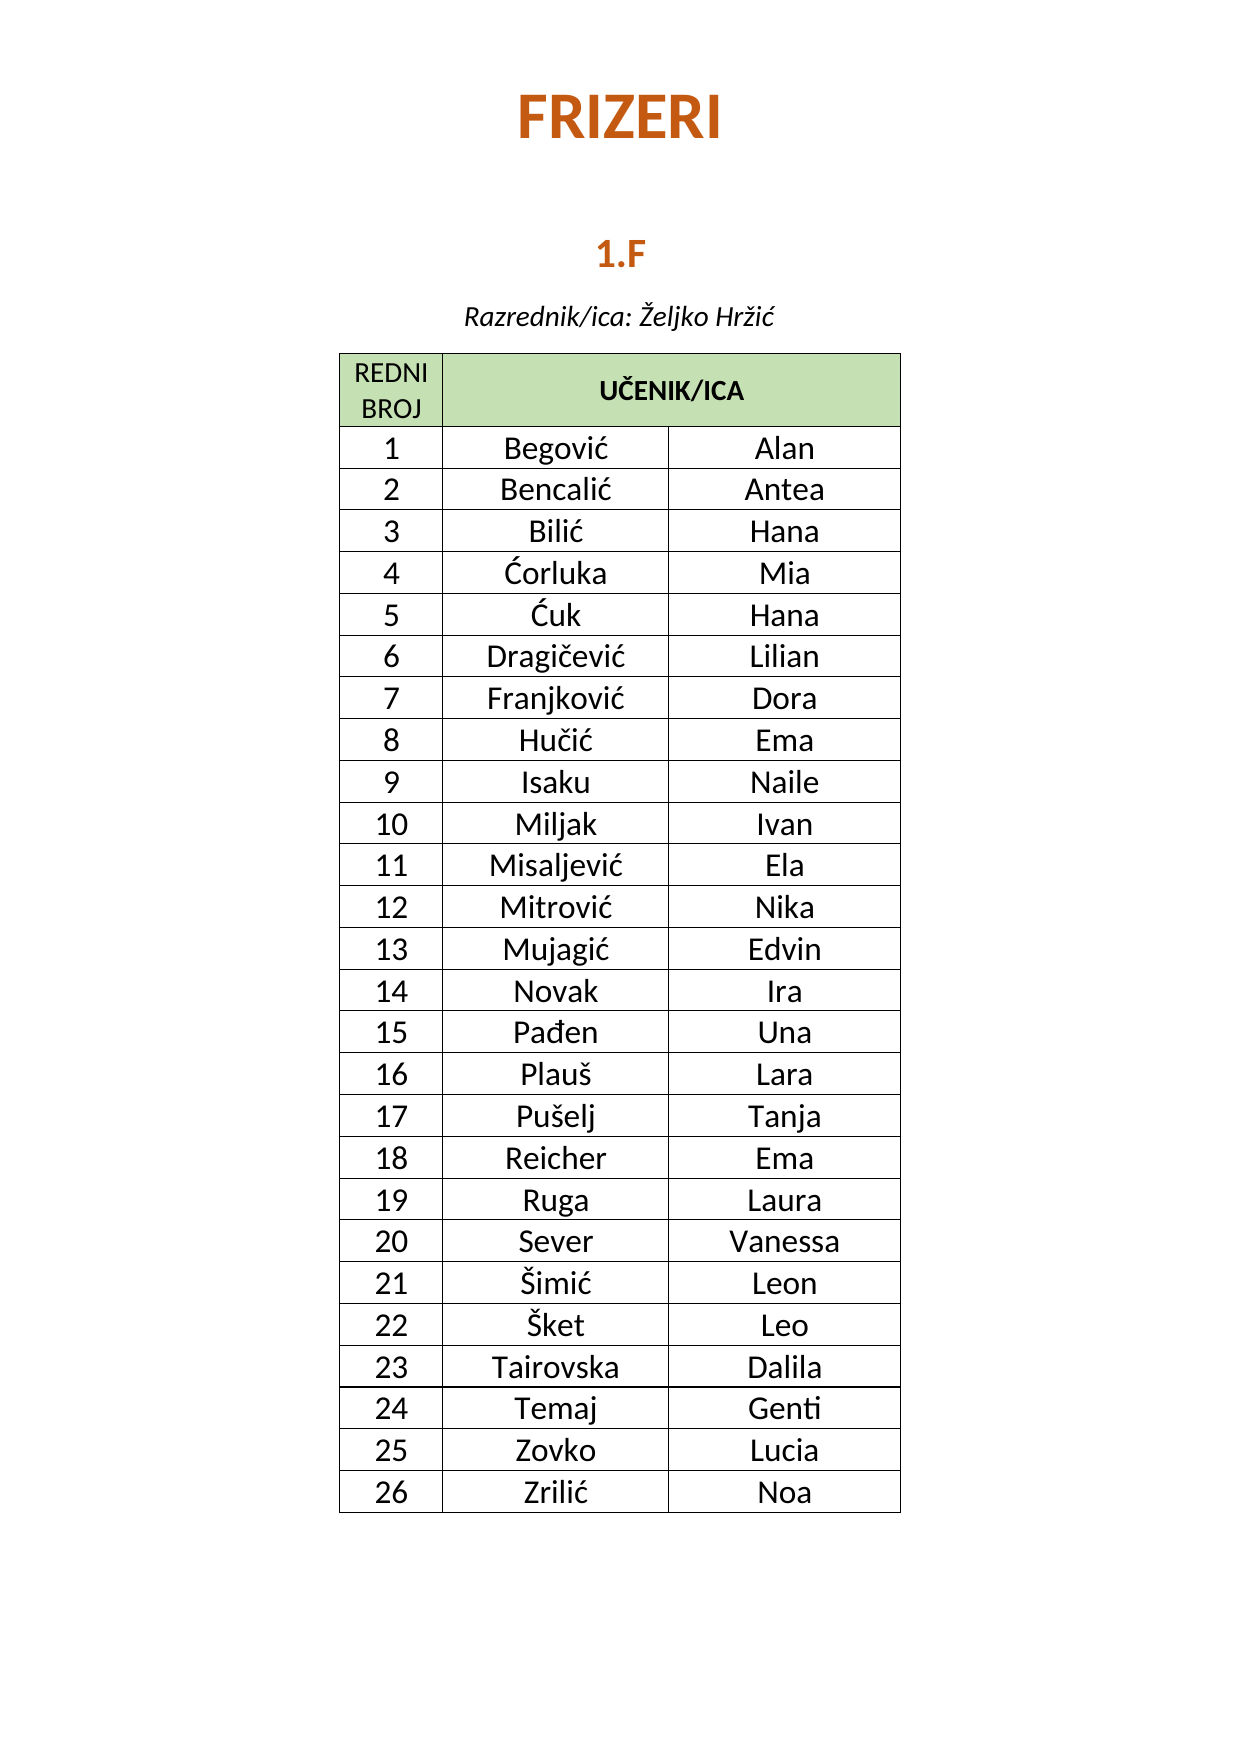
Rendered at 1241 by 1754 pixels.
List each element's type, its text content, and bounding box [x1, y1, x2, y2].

table_cell Genti [669, 1388, 900, 1428]
table_cell Begović [443, 427, 668, 467]
table_cell Misaljević [443, 844, 668, 885]
table_cell Ruga [443, 1179, 668, 1219]
table_cell 15 [340, 1011, 442, 1052]
table_cell 8 [340, 719, 442, 760]
table_cell 14 [340, 970, 442, 1010]
table_cell 2 [340, 469, 442, 509]
table_cell Hana [669, 510, 900, 551]
table_cell Edvin [669, 928, 900, 969]
table_cell Leo [669, 1304, 900, 1344]
table_cell Dora [669, 677, 900, 718]
table_cell Vanessa [669, 1220, 900, 1261]
table_cell 7 [340, 677, 442, 718]
table_cell 3 [340, 510, 442, 551]
table_cell 19 [340, 1179, 442, 1219]
table_cell Leon [669, 1262, 900, 1303]
table_cell Hana [669, 594, 900, 634]
table_cell Mitrović [443, 886, 668, 927]
table_cell Novak [443, 970, 668, 1010]
table_cell Tanja [669, 1095, 900, 1136]
table_cell Ema [669, 1137, 900, 1177]
table_cell Nika [669, 886, 900, 927]
table_cell Laura [669, 1179, 900, 1219]
table_cell Ela [669, 844, 900, 885]
table_cell Lilian [669, 636, 900, 676]
table_cell 23 [340, 1346, 442, 1386]
table_cell Zovko [443, 1429, 668, 1470]
table_cell Šket [443, 1304, 668, 1344]
table_cell 1 [340, 427, 442, 467]
table_cell Reicher [443, 1137, 668, 1177]
table_cell 13 [340, 928, 442, 969]
table_cell 17 [340, 1095, 442, 1136]
table_cell Dragičević [443, 636, 668, 676]
table_cell Una [669, 1011, 900, 1052]
table_cell Lucia [669, 1429, 900, 1470]
table_cell Miljak [443, 803, 668, 843]
table_cell Antea [669, 469, 900, 509]
text Razrednik/ica: Željko Hržić [148, 298, 1093, 334]
table_cell Šimić [443, 1262, 668, 1303]
table_cell Mia [669, 552, 900, 593]
table_cell 22 [340, 1304, 442, 1344]
table_cell Ivan [669, 803, 900, 843]
table_cell Bilić [443, 510, 668, 551]
table_header UČENIK/ICA [443, 354, 900, 426]
table_cell Temaj [443, 1388, 668, 1428]
table_cell 24 [340, 1388, 442, 1428]
table_cell Sever [443, 1220, 668, 1261]
table_cell Lara [669, 1053, 900, 1094]
table_cell 21 [340, 1262, 442, 1303]
table_cell 4 [340, 552, 442, 593]
table_cell 5 [340, 594, 442, 634]
table_cell Ema [669, 719, 900, 760]
table_cell Noa [669, 1471, 900, 1512]
table_cell Naile [669, 761, 900, 802]
table_cell 26 [340, 1471, 442, 1512]
table_cell Pušelj [443, 1095, 668, 1136]
table_cell 25 [340, 1429, 442, 1470]
table_cell 18 [340, 1137, 442, 1177]
table_cell Dalila [669, 1346, 900, 1386]
table_cell Ćorluka [443, 552, 668, 593]
table_cell 20 [340, 1220, 442, 1261]
table_cell Ćuk [443, 594, 668, 634]
table_header REDNI BROJ [340, 354, 442, 426]
table_cell 16 [340, 1053, 442, 1094]
table_cell Mujagić [443, 928, 668, 969]
table_cell Hučić [443, 719, 668, 760]
table_cell Isaku [443, 761, 668, 802]
table_cell 11 [340, 844, 442, 885]
table_cell Zrilić [443, 1471, 668, 1512]
table_cell 12 [340, 886, 442, 927]
table_cell Bencalić [443, 469, 668, 509]
table_cell Plauš [443, 1053, 668, 1094]
table_cell Pađen [443, 1011, 668, 1052]
table_cell Ira [669, 970, 900, 1010]
table_cell Tairovska [443, 1346, 668, 1386]
table_cell 9 [340, 761, 442, 802]
table_cell 10 [340, 803, 442, 843]
table_cell 6 [340, 636, 442, 676]
table_cell Alan [669, 427, 900, 467]
table_cell Franjković [443, 677, 668, 718]
text 1.F [148, 227, 1093, 277]
